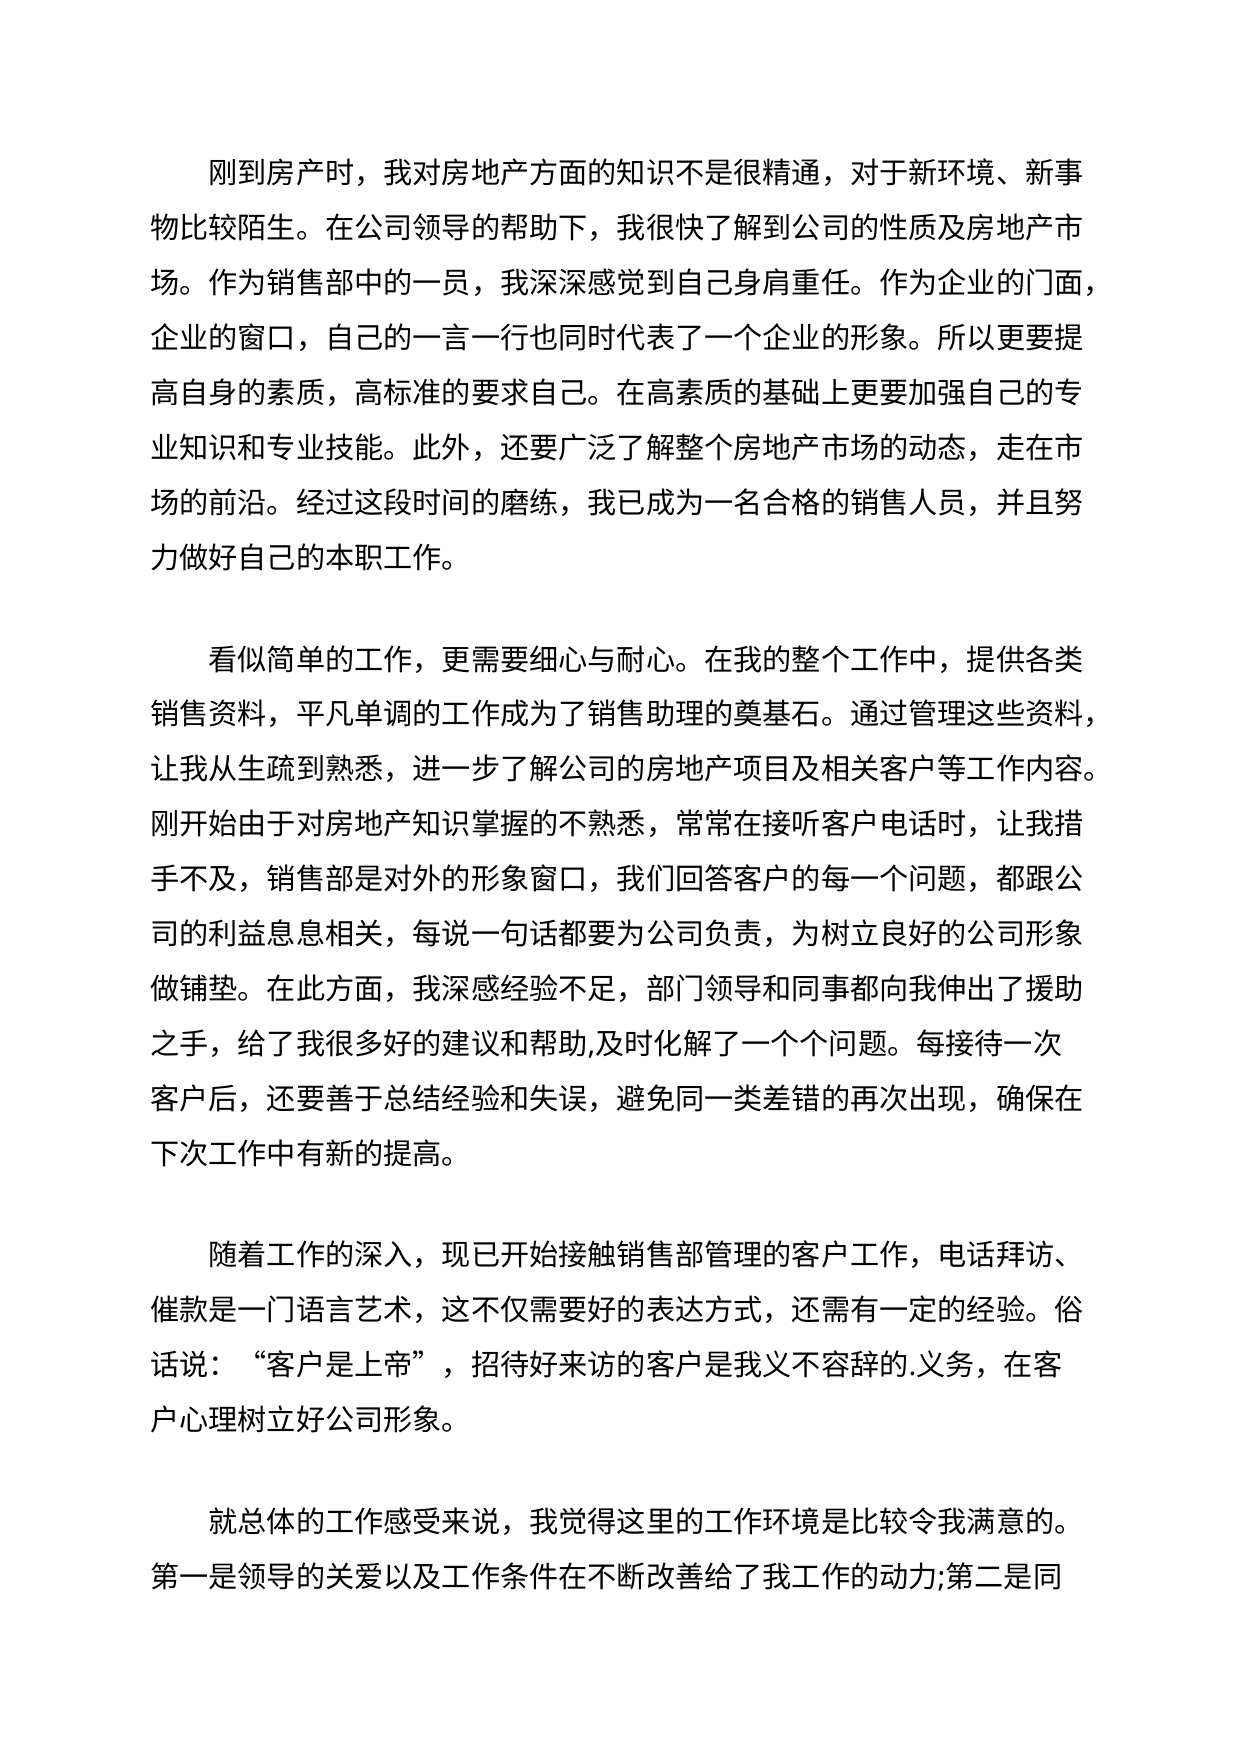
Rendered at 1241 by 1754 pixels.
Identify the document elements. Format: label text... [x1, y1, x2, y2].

text 看似简单的工作，更需要细心与耐心。在我的整个工作中，提供各类销售资料，平凡单调的工作成为了销售助理的奠基石。通过管理这些资料，让我从生疏到熟悉，进一步了解公司的房地产项目及相关客户等工作内容。刚开始由于对房地产知识掌握的不熟悉，常常在接听客户电话时，让我措手不及，销售部是对外的形象窗口，我们回答客户的每一个问题，都跟公司的利益息息相关，每说一句话都要为公司负责，为树立良好的公司形象做铺垫。在此方面，我深感经验不足，部门领导和同事都向我伸出了援助之手，给了我很多好的建议和帮助,及时化解了一个个问题。每接待一次客户后，还要善于总结经验和失误，避免同一类差错的再次出现，确保在下次工作中有新的提高。 [150, 636, 1090, 1172]
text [150, 1498, 1090, 1596]
text 随着工作的深入，现已开始接触销售部管理的客户工作，电话拜访、催款是一门语言艺术，这不仅需要好的表达方式，还需有一定的经验。俗话说：“客户是上帝”，招待好来访的客户是我义不容辞的.义务，在客户心理树立好公司形象。 [150, 1232, 1090, 1439]
text 刚到房产时，我对房地产方面的知识不是很精通，对于新环境、新事物比较陌生。在公司领导的帮助下，我很快了解到公司的性质及房地产市场。作为销售部中的一员，我深深感觉到自己身肩重任。作为企业的门面，企业的窗口，自己的一言一行也同时代表了一个企业的形象。所以更要提高自身的素质，高标准的要求自己。在高素质的基础上更要加强自己的专业知识和专业技能。此外，还要广泛了解整个房地产市场的动态，走在市场的前沿。经过这段时间的磨练，我已成为一名合格的销售人员，并且努力做好自己的本职工作。 [150, 150, 1090, 577]
